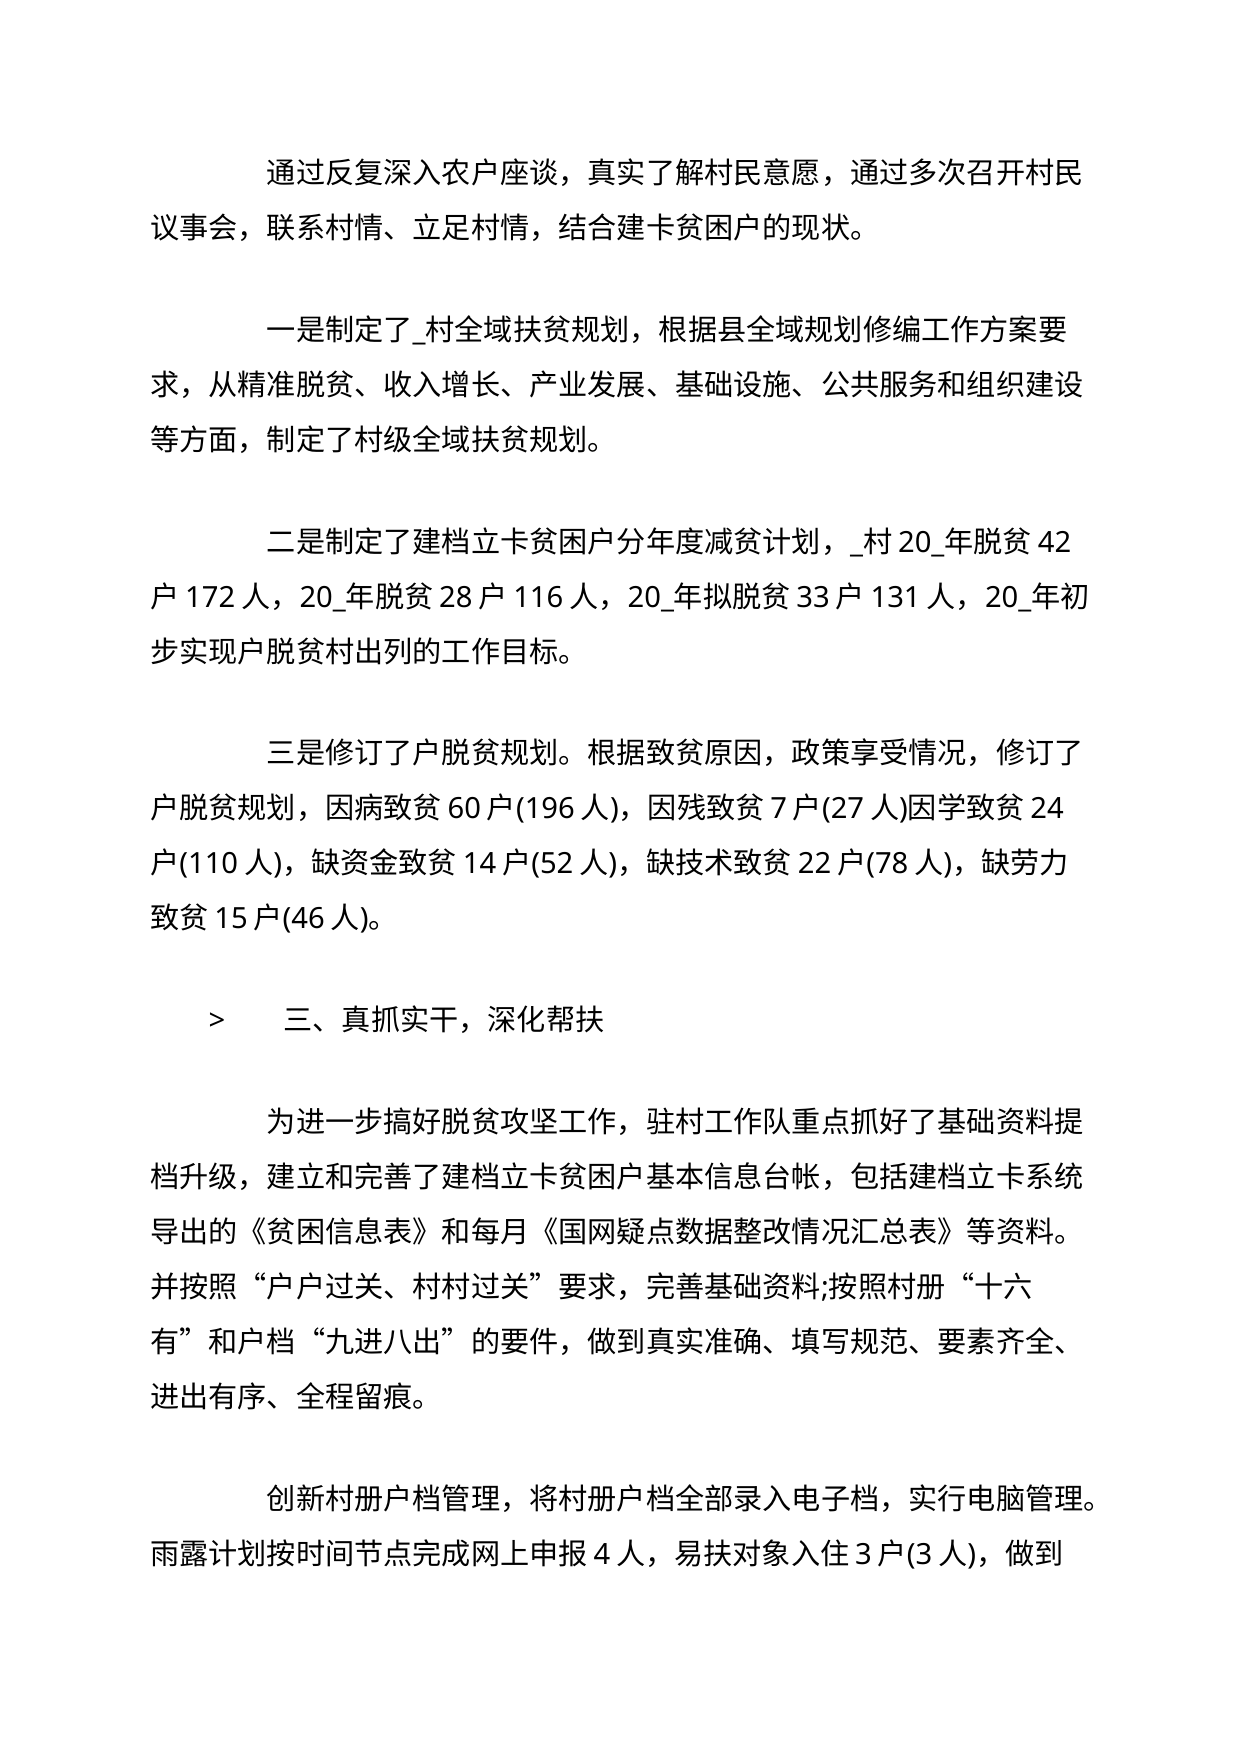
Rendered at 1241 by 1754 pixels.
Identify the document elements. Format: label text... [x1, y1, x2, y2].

text > 三、真抓实干，深化帮扶 [150, 997, 1090, 1039]
text 一是制定了_村全域扶贫规划，根据县全域规划修编工作方案要求，从精准脱贫、收入增长、产业发展、基础设施、公共服务和组织建设等方面，制定了村级全域扶贫规划。 [150, 307, 1090, 459]
text 三是修订了户脱贫规划。根据致贫原因，政策享受情况，修订了户脱贫规划，因病致贫60户(196人)，因残致贫7户(27人)因学致贫24户(110人)，缺资金致贫14户(52人)，缺技术致贫22户(78人)，缺劳力致贫15户(46人)。 [150, 730, 1090, 937]
text 通过反复深入农户座谈，真实了解村民意愿，通过多次召开村民议事会，联系村情、立足村情，结合建卡贫困户的现状。 [150, 150, 1090, 247]
text 二是制定了建档立卡贫困户分年度减贫计划，_村20_年脱贫42户172人，20_年脱贫28户116人，20_年拟脱贫33户131人，20_年初步实现户脱贫村出列的工作目标。 [150, 518, 1090, 671]
text 为进一步搞好脱贫攻坚工作，驻村工作队重点抓好了基础资料提档升级，建立和完善了建档立卡贫困户基本信息台帐，包括建档立卡系统导出的《贫困信息表》和每月《国网疑点数据整改情况汇总表》等资料。并按照“户户过关、村村过关”要求，完善基础资料;按照村册“十六有”和户档“九进八出”的要件，做到真实准确、填写规范、要素齐全、进出有序、全程留痕。 [150, 1099, 1090, 1416]
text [150, 1475, 1090, 1573]
